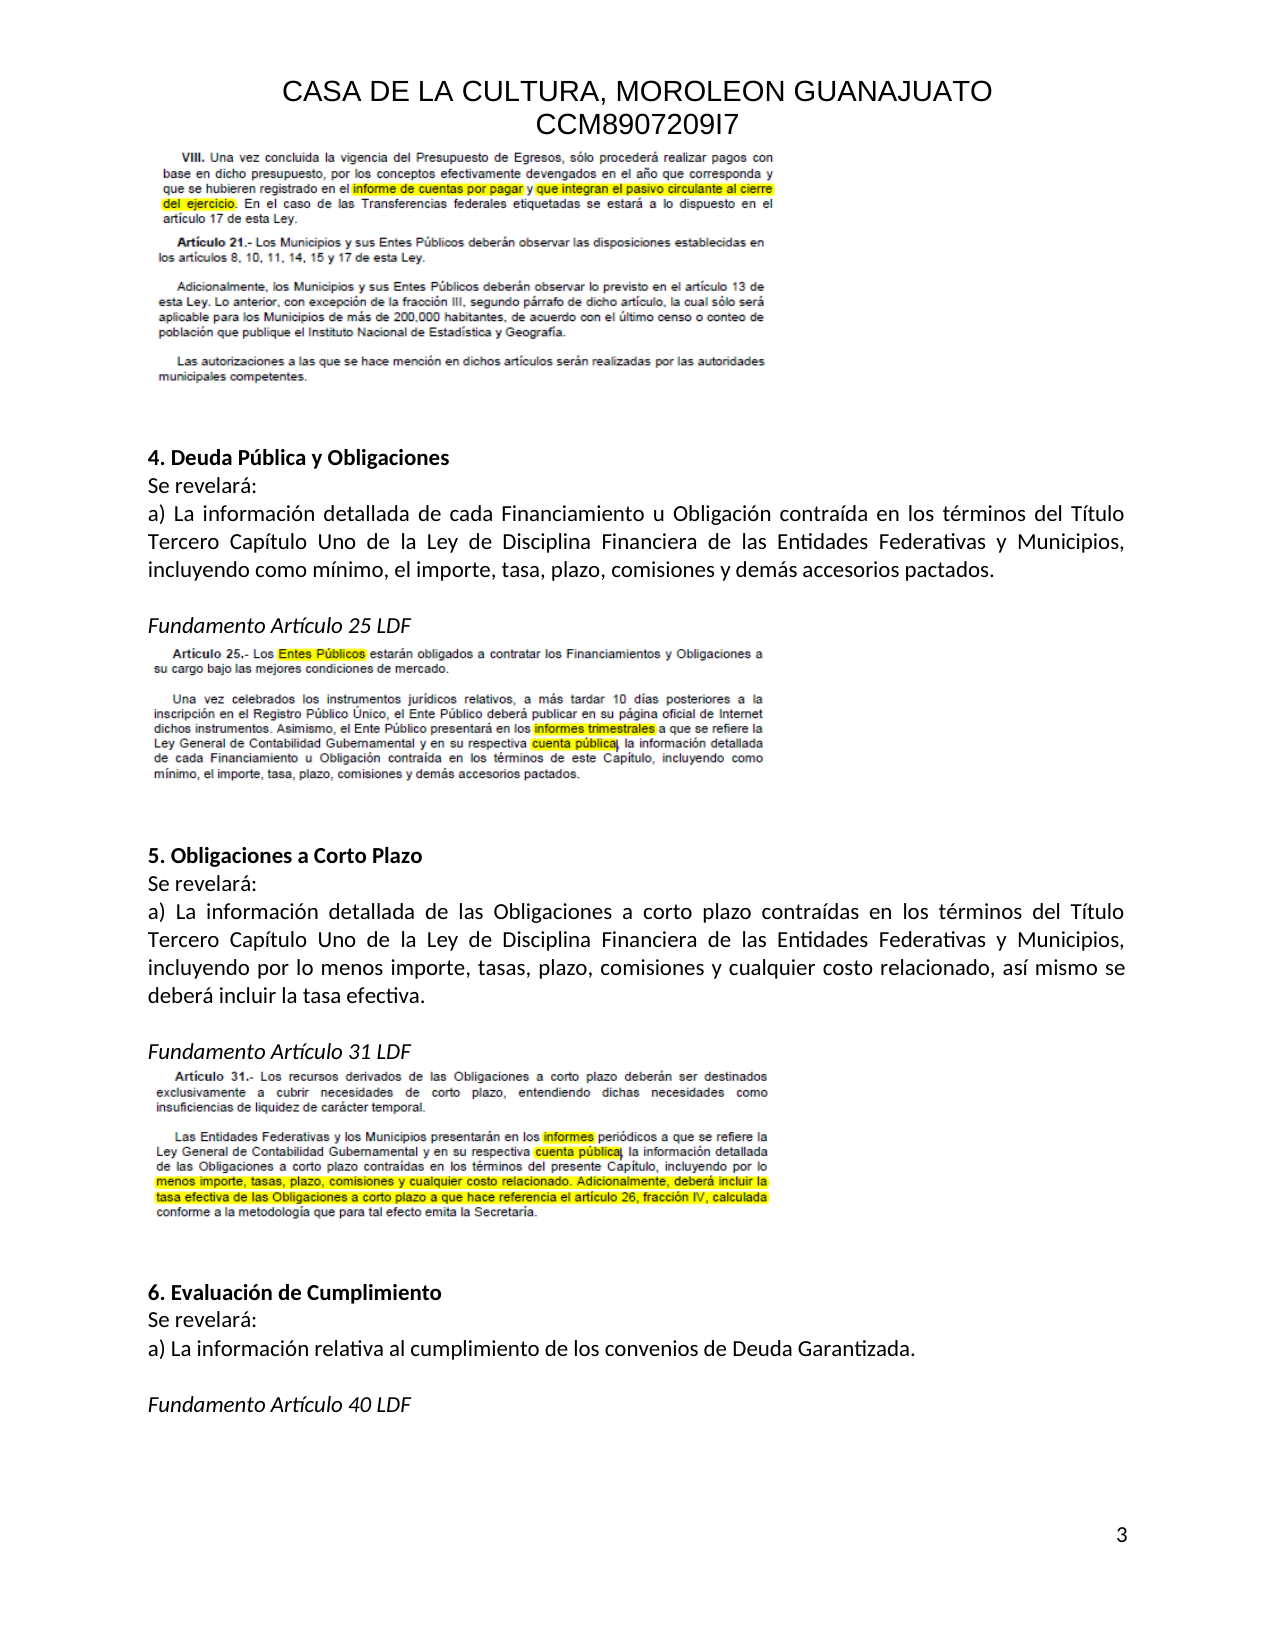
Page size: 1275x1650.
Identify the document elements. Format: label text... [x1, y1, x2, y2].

text 5. Obligaciones a Corto Plazo [148, 841, 1127, 869]
picture [147, 147, 779, 387]
picture [147, 1065, 776, 1222]
text a) La información detallada de las Obligaciones a corto plazo contraídas en los términos del Título Tercero Capítulo Uno de la Ley de Disciplina Financiera de las Entidades Federativas y Municipios, incluyendo por lo menos importe, tasas, plazo, comisiones y cualquier costo relacionado, así mismo se deberá incluir la tasa efectiva. [148, 897, 1127, 1009]
text Se revelará: [148, 1306, 1127, 1334]
text 4. Deuda Pública y Obligaciones [148, 443, 1127, 471]
text Fundamento Artículo 40 LDF [148, 1390, 1127, 1418]
text Fundamento Artículo 31 LDF [148, 1037, 1127, 1065]
text 6. Evaluación de Cumplimiento [148, 1278, 1127, 1306]
text Se revelará: [148, 471, 1127, 499]
text a) La información relativa al cumplimiento de los convenios de Deuda Garantizada. [148, 1334, 1127, 1362]
picture [147, 639, 767, 785]
text Se revelará: [148, 869, 1127, 897]
text a) La información detallada de cada Financiamiento u Obligación contraída en los términos del Título Tercero Capítulo Uno de la Ley de Disciplina Financiera de las Entidades Federativas y Municipios, incluyendo como mínimo, el importe, tasa, plazo, comisiones y demás accesorios pactados. [148, 499, 1127, 583]
text Fundamento Artículo 25 LDF [148, 611, 1127, 639]
